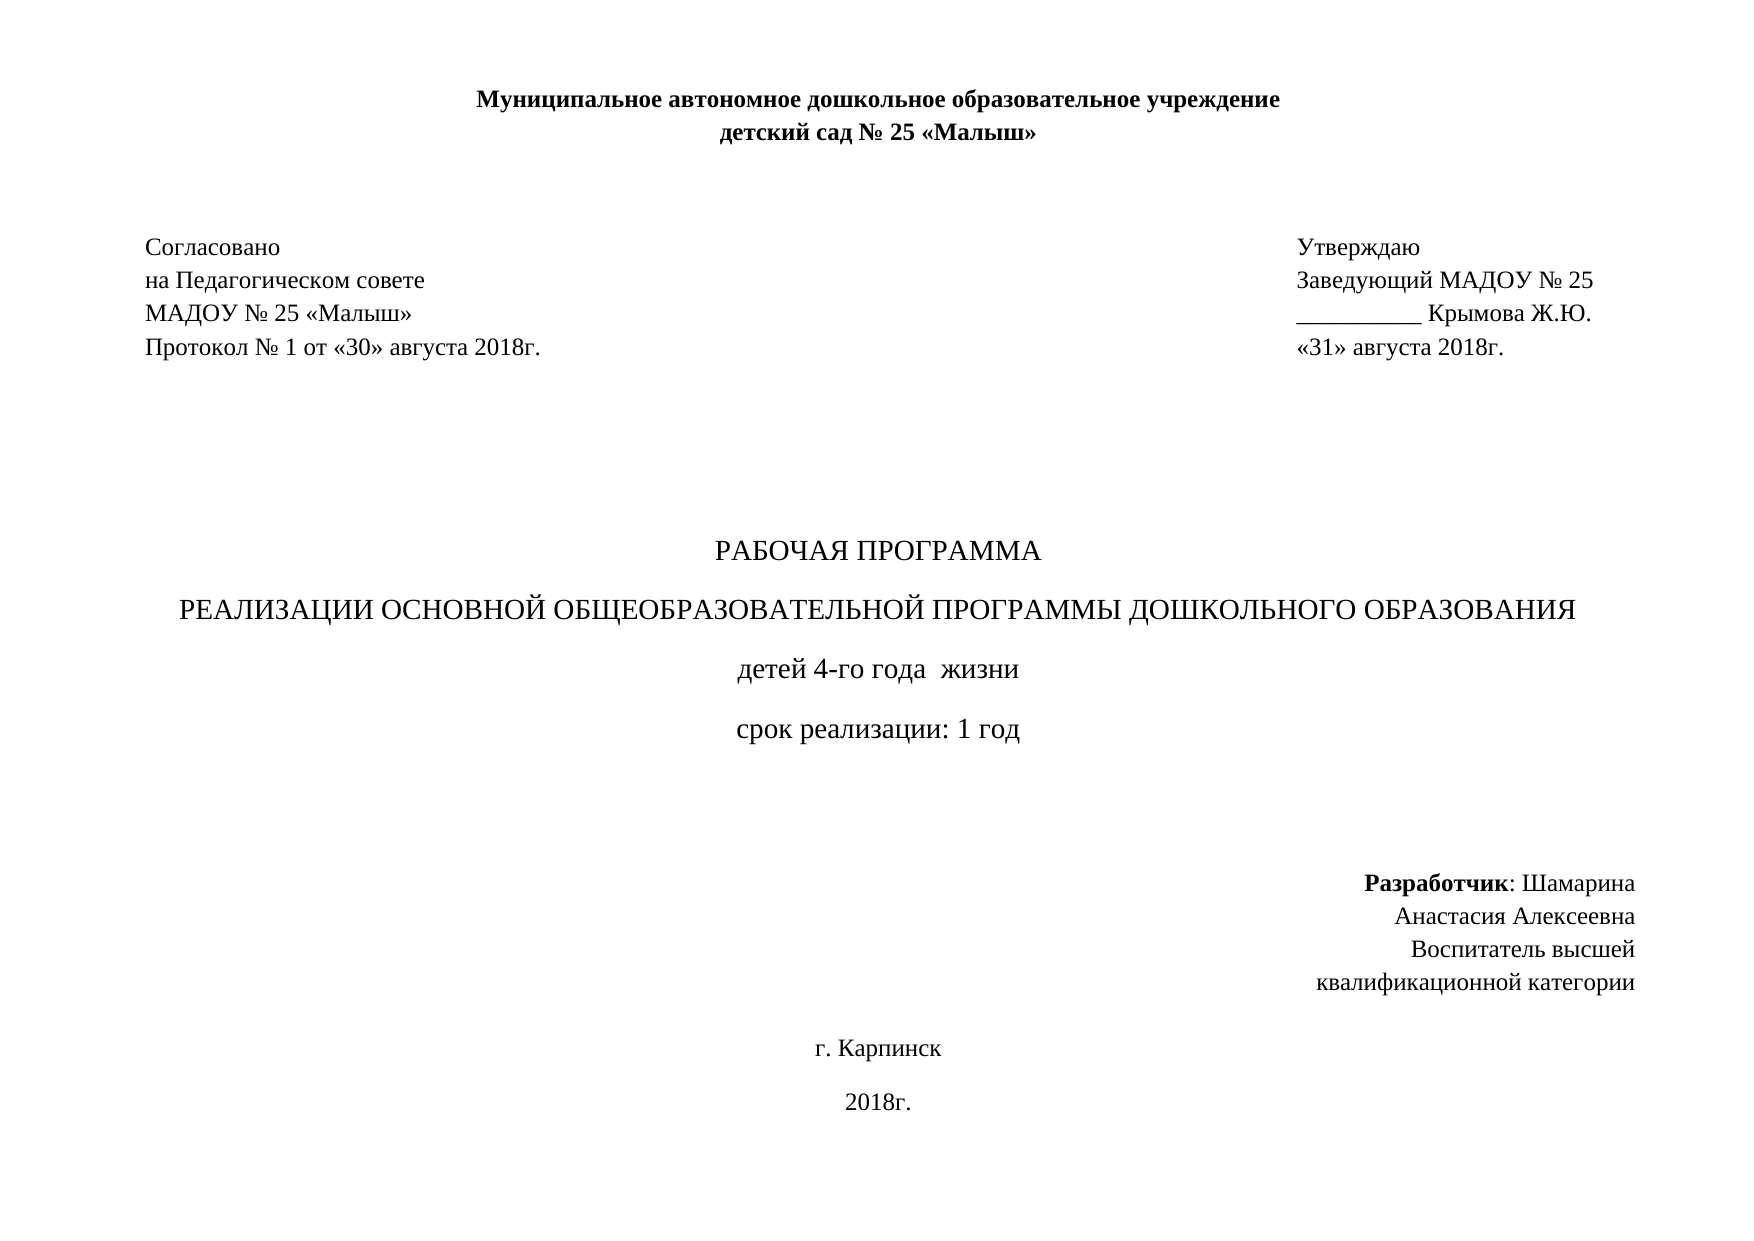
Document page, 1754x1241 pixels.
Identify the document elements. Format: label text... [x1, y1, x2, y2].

text Разработчик: Шамарина [121, 868, 1635, 897]
text г. Карпинск [121, 1033, 1635, 1062]
text Анастасия Алексеевна [121, 901, 1635, 930]
text квалификационной категории [121, 967, 1635, 996]
text РАБОЧАЯ ПРОГРАММА [121, 533, 1635, 566]
text РЕАЛИЗАЦИИ ОСНОВНОЙ ОБЩЕОБРАЗОВАТЕЛЬНОЙ ПРОГРАММЫ ДОШКОЛЬНОГО ОБРАЗОВАНИЯ [121, 592, 1635, 626]
text детский сад № 25 «Малыш» [121, 117, 1635, 146]
text детей 4-го года жизни [121, 651, 1635, 685]
text Воспитатель высшей [121, 934, 1635, 963]
text срок реализации: 1 год [121, 711, 1635, 744]
text 2018г. [121, 1087, 1635, 1116]
text Муниципальное автономное дошкольное образовательное учреждение [121, 84, 1635, 113]
